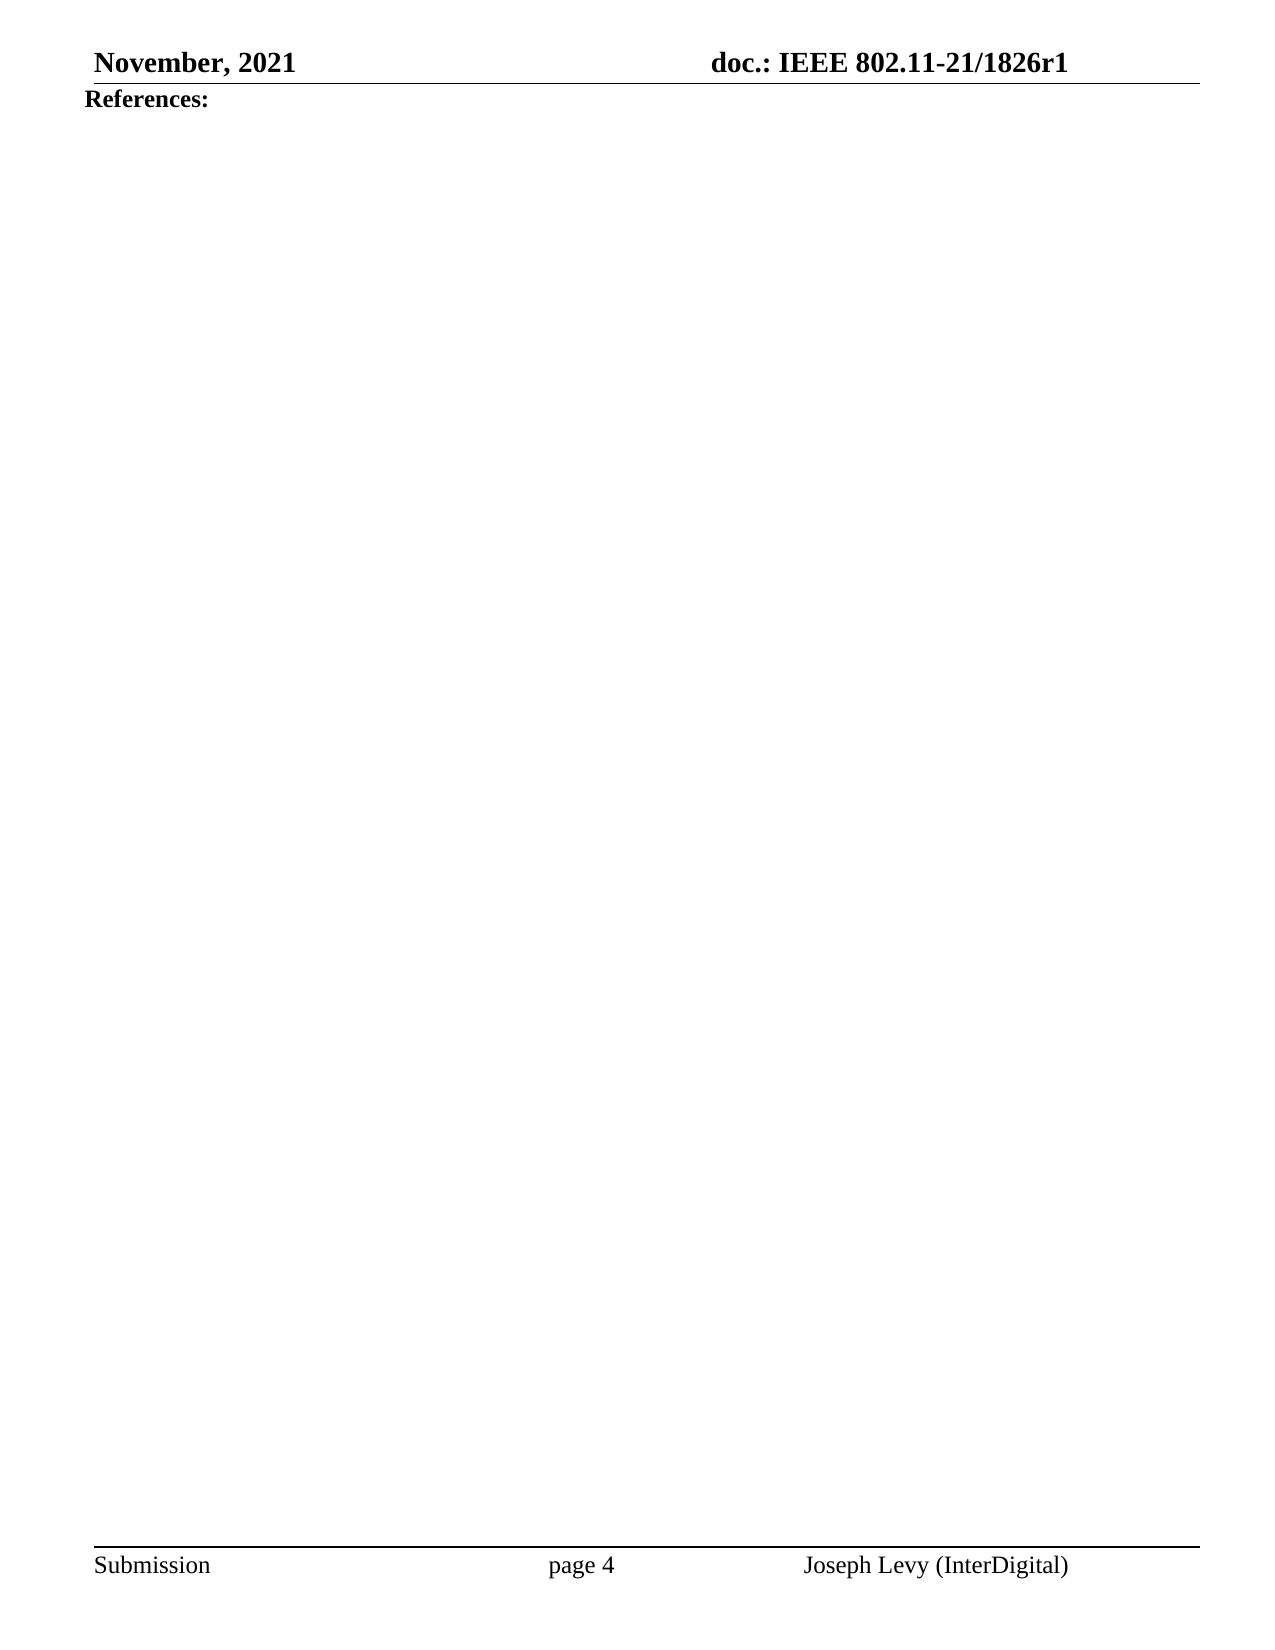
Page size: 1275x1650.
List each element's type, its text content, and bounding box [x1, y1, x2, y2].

text References: [84, 84, 1200, 113]
